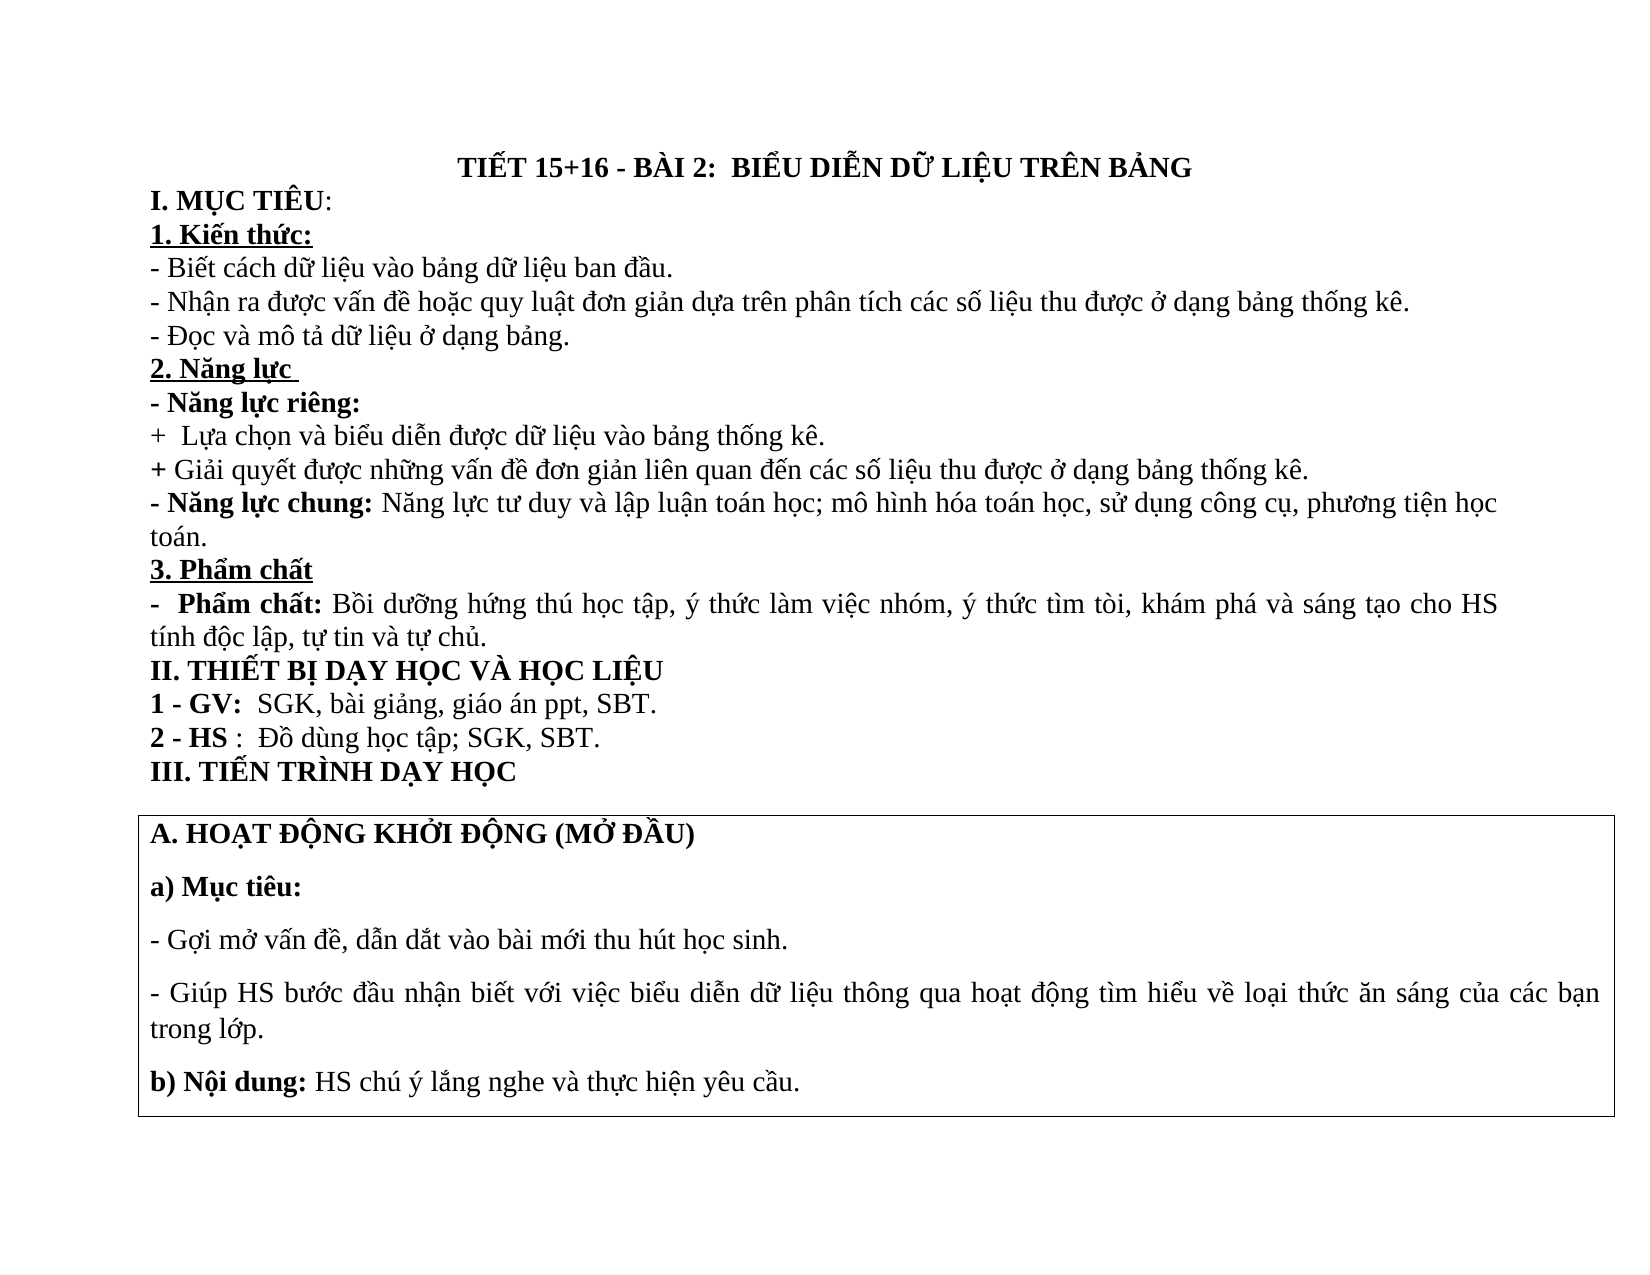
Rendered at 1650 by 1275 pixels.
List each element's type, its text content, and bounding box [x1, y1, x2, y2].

text + Lựa chọn và biểu diễn được dữ liệu vào bảng thống kê. [150, 418, 1500, 452]
text 3. Phẩm chất [150, 552, 1500, 586]
text + Giải quyết được những vấn đề đơn giản liên quan đến các số liệu thu được ở dạng bảng thống kê. [150, 452, 1500, 485]
text 1. Kiến thức: [150, 217, 1500, 251]
text - Phẩm chất: Bồi dưỡng hứng thú học tập, ý thức làm việc nhóm, ý thức tìm tòi, khám phá và sáng tạo cho HS tính độc lập, tự tin và tự chủ. [150, 586, 1500, 653]
text I. MỤC TIÊU: [150, 183, 1500, 217]
text 2 - HS : Đồ dùng học tập; SGK, SBT. [150, 720, 1500, 754]
text 1 - GV: SGK, bài giảng, giáo án ppt, SBT. [150, 687, 1500, 720]
text - Năng lực chung: Năng lực tư duy và lập luận toán học; mô hình hóa toán học, sử dụng công cụ, phương tiện học toán. [150, 485, 1500, 552]
text TIẾT 15+16 - BÀI 2: BIỂU DIỄN DỮ LIỆU TRÊN BẢNG [150, 150, 1500, 183]
text III. TIẾN TRÌNH DẠY HỌC [150, 754, 1500, 787]
text II. THIẾT BỊ DẠY HỌC VÀ HỌC LIỆU [150, 653, 1500, 687]
text - Đọc và mô tả dữ liệu ở dạng bảng. [150, 318, 1500, 351]
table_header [139, 816, 1614, 1116]
text - Năng lực riêng: [150, 385, 1500, 418]
text - Biết cách dữ liệu vào bảng dữ liệu ban đầu. [150, 251, 1500, 284]
text 2. Năng lực [150, 351, 1500, 385]
text - Nhận ra được vấn đề hoặc quy luật đơn giản dựa trên phân tích các số liệu thu được ở dạng bảng thống kê. [150, 284, 1500, 318]
